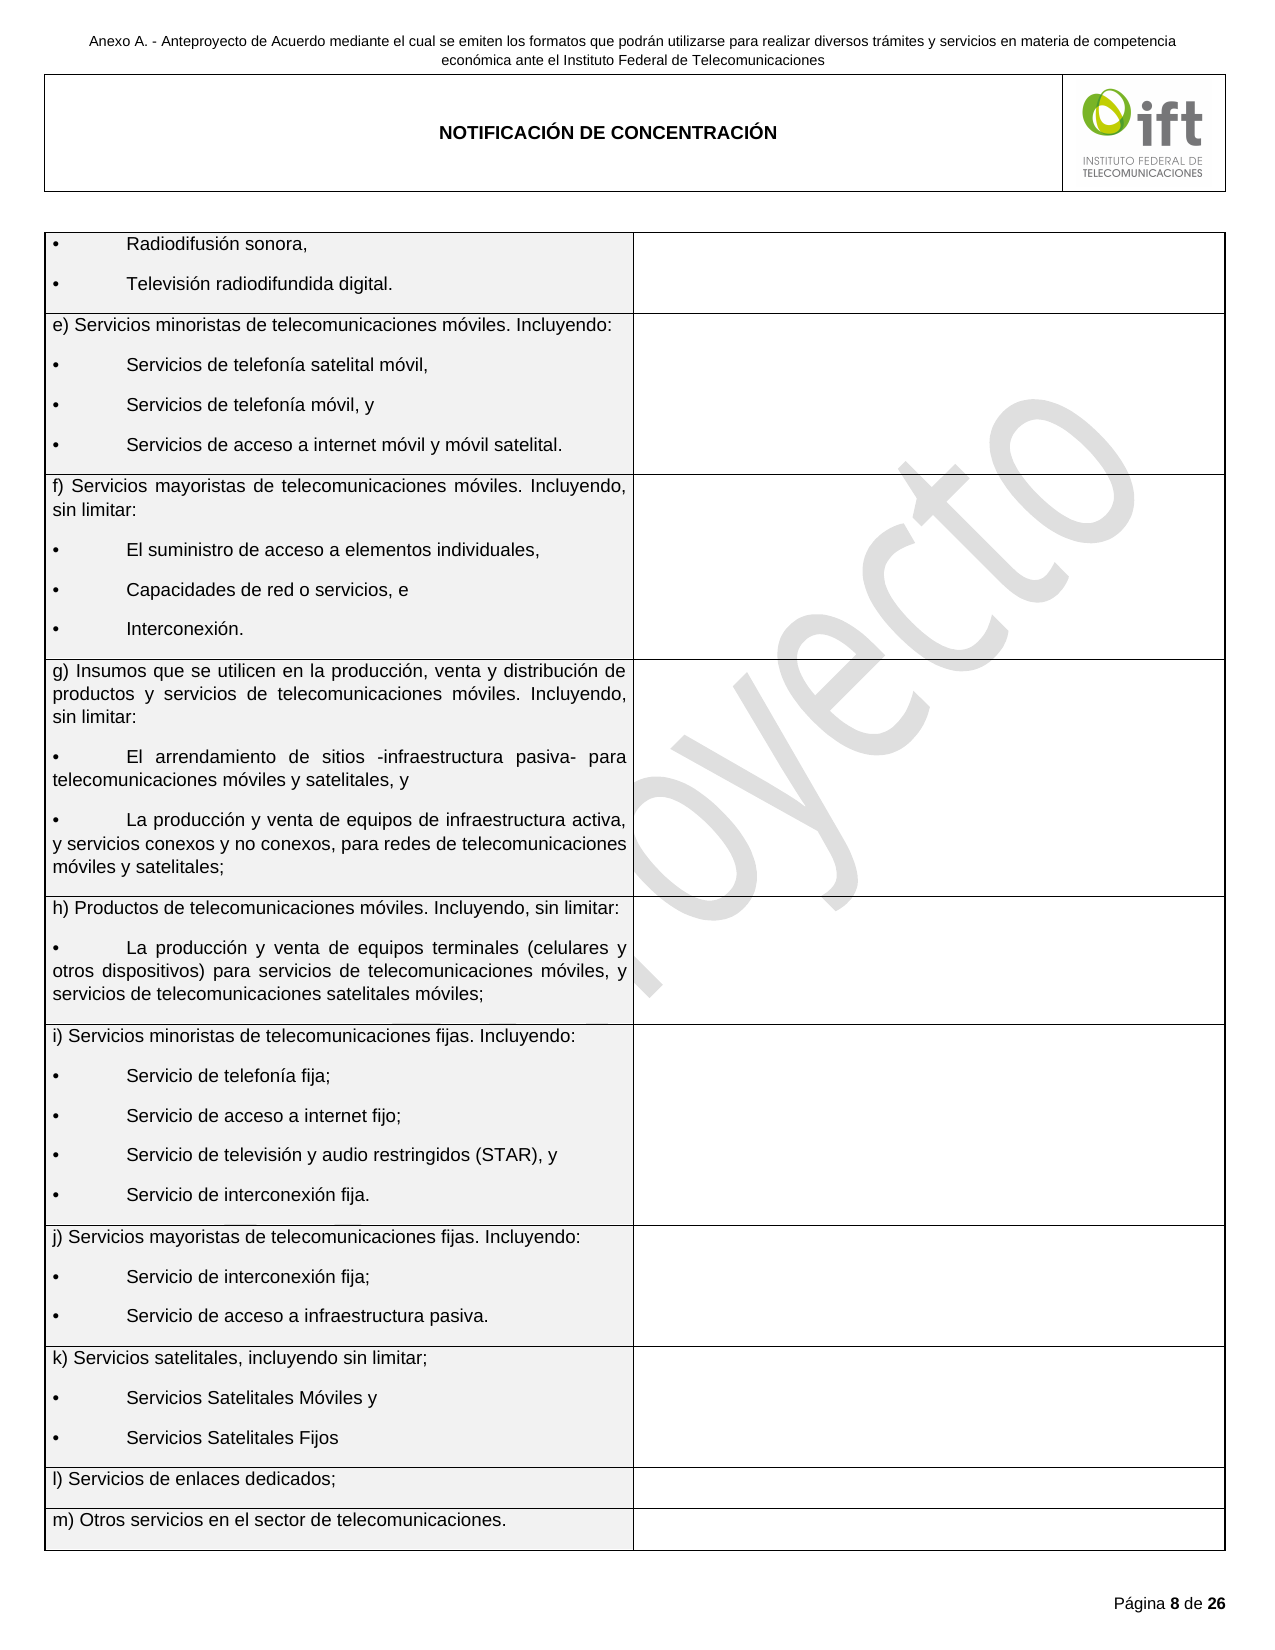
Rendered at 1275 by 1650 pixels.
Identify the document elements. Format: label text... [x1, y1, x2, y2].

table_cell [634, 475, 1224, 658]
table_cell [634, 1509, 1224, 1549]
table_cell e) Servicios minoristas de telecomunicaciones móviles. Incluyendo: • Servicios de telefonía satelital móvil, • Servicios de telefonía móvil, y • Servicios de acceso a internet móvil y móvil satelital. [46, 314, 633, 474]
table_cell [634, 1025, 1224, 1224]
table_cell [634, 660, 1224, 896]
table_cell l) Servicios de enlaces dedicados; [46, 1468, 633, 1508]
table_cell j) Servicios mayoristas de telecomunicaciones fijas. Incluyendo: • Servicio de interconexión fija; • Servicio de acceso a infraestructura pasiva. [46, 1226, 633, 1346]
table_cell k) Servicios satelitales, incluyendo sin limitar; • Servicios Satelitales Móviles y • Servicios Satelitales Fijos [46, 1347, 633, 1467]
picture [1076, 79, 1213, 187]
table_cell [634, 1347, 1224, 1467]
table_cell h) Productos de telecomunicaciones móviles. Incluyendo, sin limitar: • La producción y venta de equipos terminales (celulares y otros dispositivos) para servicios de telecomunicaciones móviles, y servicios de telecomunicaciones satelitales móviles; [46, 897, 633, 1023]
table_cell [634, 314, 1224, 474]
table_cell [634, 233, 1224, 313]
table_cell [634, 1468, 1224, 1508]
table_cell d) Comercialización de espacios publicitarios de estaciones de • Radiodifusión sonora, • Televisión radiodifundida digital. [46, 233, 633, 313]
table_cell [634, 1226, 1224, 1346]
table_cell g) Insumos que se utilicen en la producción, venta y distribución de productos y servicios de telecomunicaciones móviles. Incluyendo, sin limitar: • El arrendamiento de sitios -infraestructura pasiva- para telecomunicaciones móviles y satelitales, y • La producción y venta de equipos de infraestructura activa, y servicios conexos y no conexos, para redes de telecomunicaciones móviles y satelitales; [46, 660, 633, 896]
table_cell m) Otros servicios en el sector de telecomunicaciones. [46, 1509, 633, 1549]
table_cell [634, 897, 1224, 1023]
table_cell i) Servicios minoristas de telecomunicaciones fijas. Incluyendo: • Servicio de telefonía fija; • Servicio de acceso a internet fijo; • Servicio de televisión y audio restringidos (STAR), y • Servicio de interconexión fija. [46, 1025, 633, 1224]
table_cell f) Servicios mayoristas de telecomunicaciones móviles. Incluyendo, sin limitar: • El suministro de acceso a elementos individuales, • Capacidades de red o servicios, e • Interconexión. [46, 475, 633, 658]
